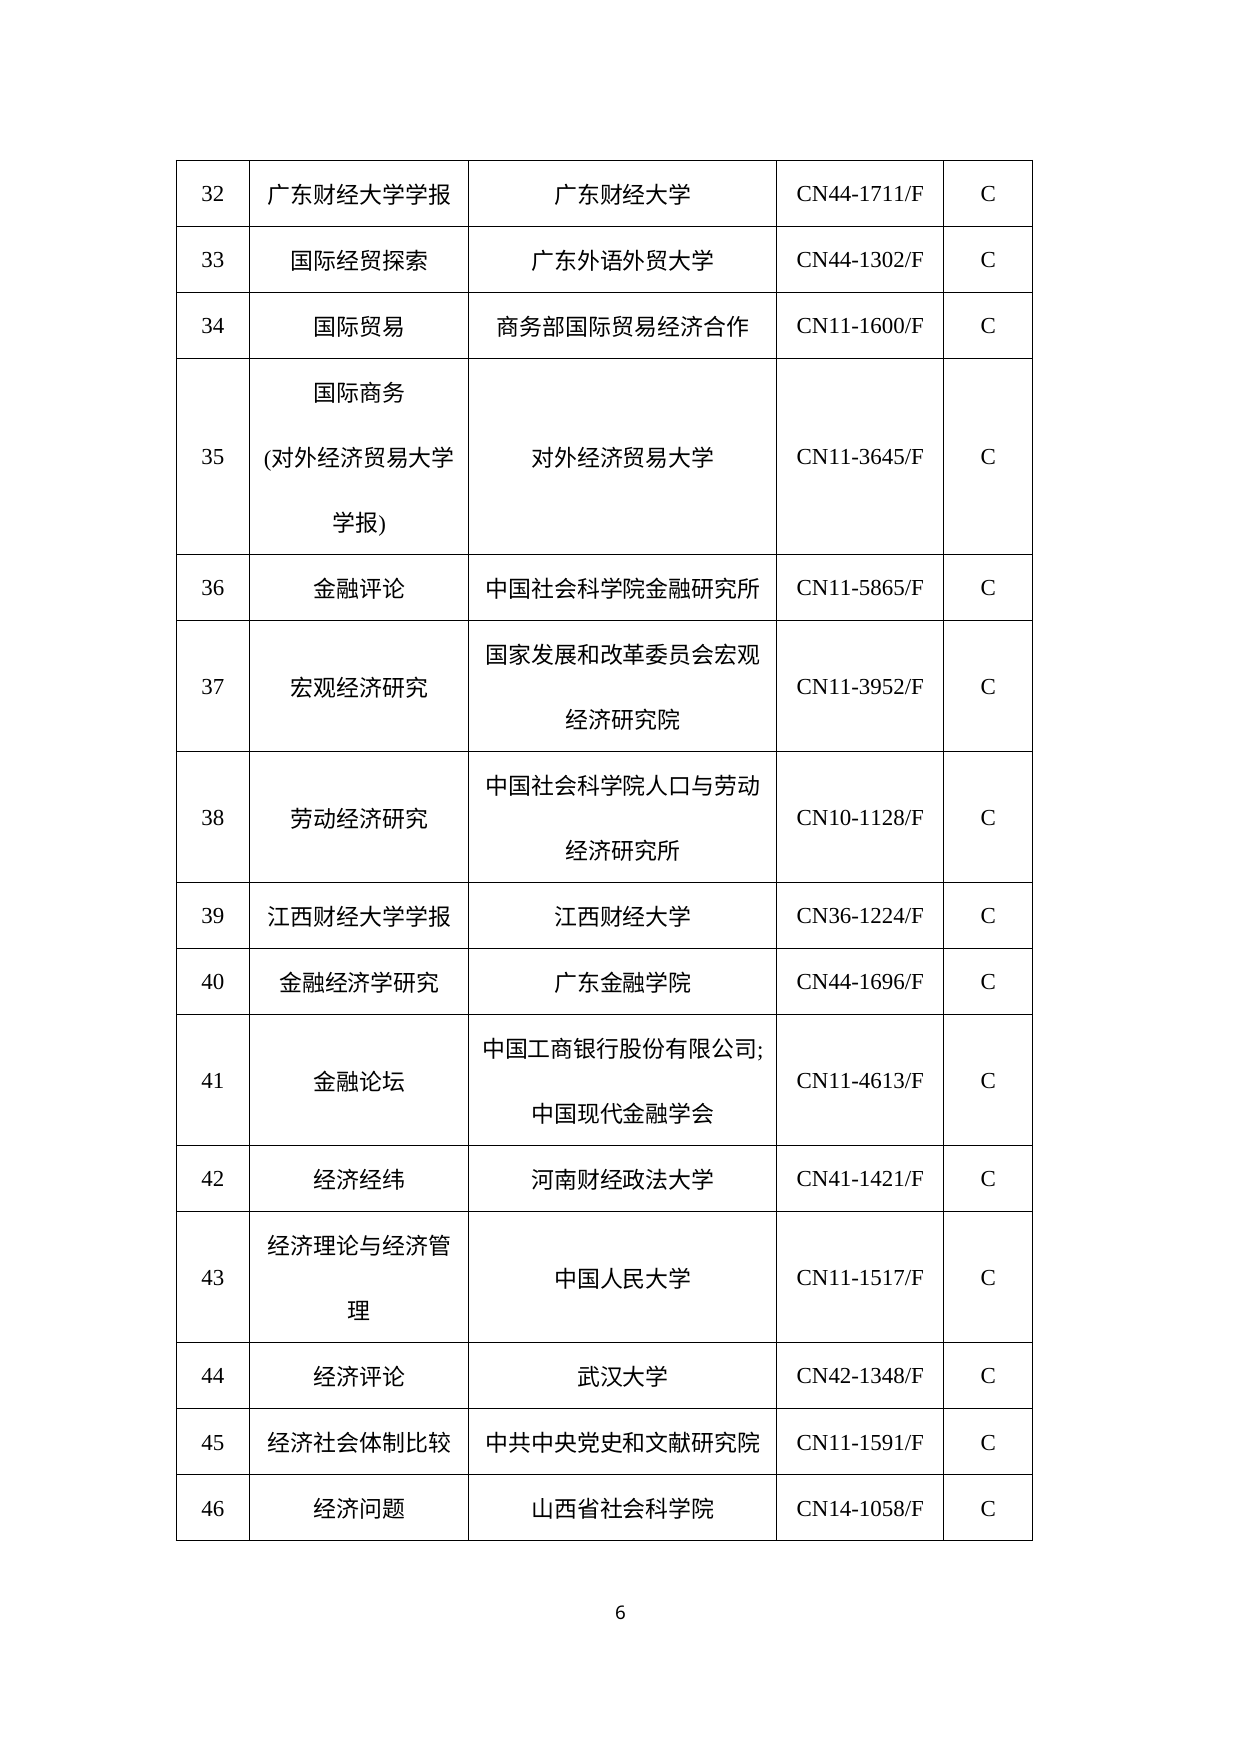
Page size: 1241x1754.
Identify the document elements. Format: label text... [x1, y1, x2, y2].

table_cell C [944, 359, 1032, 554]
table_cell C [944, 883, 1032, 948]
table_cell 劳动经济研究 [250, 752, 468, 882]
table_cell 40 [177, 949, 249, 1014]
table_cell 39 [177, 883, 249, 948]
table_cell 国际商务 (对外经济贸易大学学报) [250, 359, 468, 554]
table_cell CN42-1348/F [777, 1343, 943, 1408]
table_cell C [944, 1475, 1032, 1540]
table_cell 武汉大学 [469, 1343, 776, 1408]
table_cell CN11-5865/F [777, 555, 943, 620]
table_cell 32 [177, 161, 249, 226]
table_cell 广东外语外贸大学 [469, 227, 776, 292]
table_cell CN36-1224/F [777, 883, 943, 948]
table_cell 广东财经大学学报 [250, 161, 468, 226]
table_cell 国家发展和改革委员会宏观经济研究院 [469, 621, 776, 751]
table_cell CN11-3645/F [777, 359, 943, 554]
table_cell 37 [177, 621, 249, 751]
table_cell 江西财经大学学报 [250, 883, 468, 948]
table_cell CN10-1128/F [777, 752, 943, 882]
table_cell C [944, 293, 1032, 358]
table_cell 经济理论与经济管理 [250, 1212, 468, 1342]
table_cell C [944, 1146, 1032, 1211]
table_cell C [944, 949, 1032, 1014]
table_cell 经济经纬 [250, 1146, 468, 1211]
table_cell 42 [177, 1146, 249, 1211]
table_cell 35 [177, 359, 249, 554]
table_cell CN11-1591/F [777, 1409, 943, 1474]
table_cell C [944, 1409, 1032, 1474]
table_cell 中国社会科学院人口与劳动经济研究所 [469, 752, 776, 882]
table_cell 38 [177, 752, 249, 882]
table_cell 山西省社会科学院 [469, 1475, 776, 1540]
table_cell 45 [177, 1409, 249, 1474]
table_cell CN41-1421/F [777, 1146, 943, 1211]
table_cell 经济问题 [250, 1475, 468, 1540]
table_cell 金融经济学研究 [250, 949, 468, 1014]
table_cell 国际经贸探索 [250, 227, 468, 292]
table_cell 宏观经济研究 [250, 621, 468, 751]
table_cell CN11-1517/F [777, 1212, 943, 1342]
table_cell 33 [177, 227, 249, 292]
table_cell C [944, 1015, 1032, 1145]
table_cell 中国社会科学院金融研究所 [469, 555, 776, 620]
table_cell CN44-1302/F [777, 227, 943, 292]
table_cell C [944, 161, 1032, 226]
table_cell 中国人民大学 [469, 1212, 776, 1342]
table_cell 广东金融学院 [469, 949, 776, 1014]
table_cell C [944, 1343, 1032, 1408]
table_cell 国际贸易 [250, 293, 468, 358]
table_cell 金融论坛 [250, 1015, 468, 1145]
table_cell CN11-3952/F [777, 621, 943, 751]
table_cell C [944, 752, 1032, 882]
table_cell C [944, 555, 1032, 620]
table_cell 44 [177, 1343, 249, 1408]
table_cell CN14-1058/F [777, 1475, 943, 1540]
table_cell 46 [177, 1475, 249, 1540]
table_cell 河南财经政法大学 [469, 1146, 776, 1211]
table_cell 商务部国际贸易经济合作 [469, 293, 776, 358]
table_cell 中共中央党史和文献研究院 [469, 1409, 776, 1474]
table_cell CN11-4613/F [777, 1015, 943, 1145]
table_cell 41 [177, 1015, 249, 1145]
table_cell 江西财经大学 [469, 883, 776, 948]
table_cell 34 [177, 293, 249, 358]
table_cell 43 [177, 1212, 249, 1342]
table_cell 中国工商银行股份有限公司;中国现代金融学会 [469, 1015, 776, 1145]
table_cell 对外经济贸易大学 [469, 359, 776, 554]
table_cell C [944, 227, 1032, 292]
table_cell C [944, 1212, 1032, 1342]
table_cell 36 [177, 555, 249, 620]
table_cell CN11-1600/F [777, 293, 943, 358]
table_cell C [944, 621, 1032, 751]
table_cell CN44-1711/F [777, 161, 943, 226]
table_cell 经济社会体制比较 [250, 1409, 468, 1474]
table_cell 广东财经大学 [469, 161, 776, 226]
table_cell CN44-1696/F [777, 949, 943, 1014]
table_cell 金融评论 [250, 555, 468, 620]
table_cell 经济评论 [250, 1343, 468, 1408]
